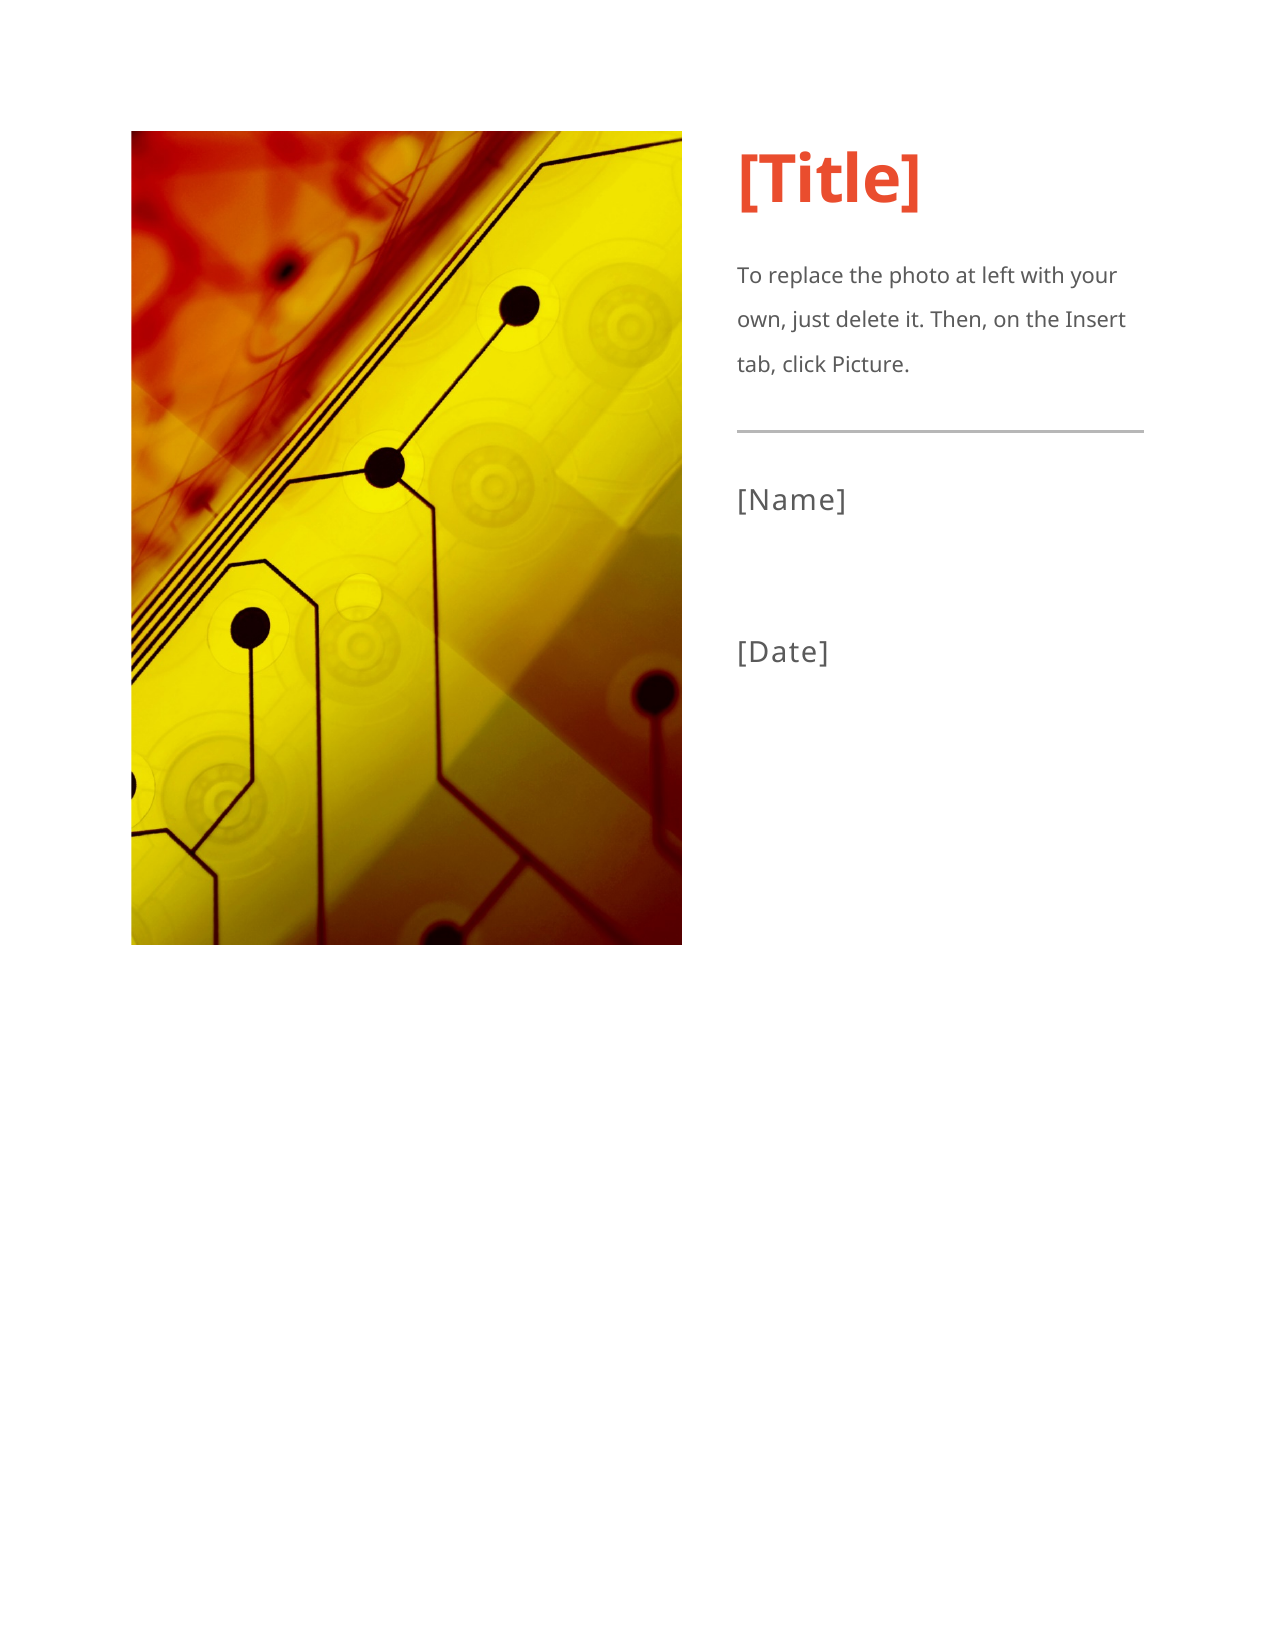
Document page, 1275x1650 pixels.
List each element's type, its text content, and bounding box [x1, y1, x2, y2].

table_header [Title] To replace the photo at left with your own, just delete it. Then, on the Insert tab, click Picture. [Name] [Date] [684, 131, 1144, 978]
table_header [131, 131, 684, 978]
picture [131, 131, 682, 945]
